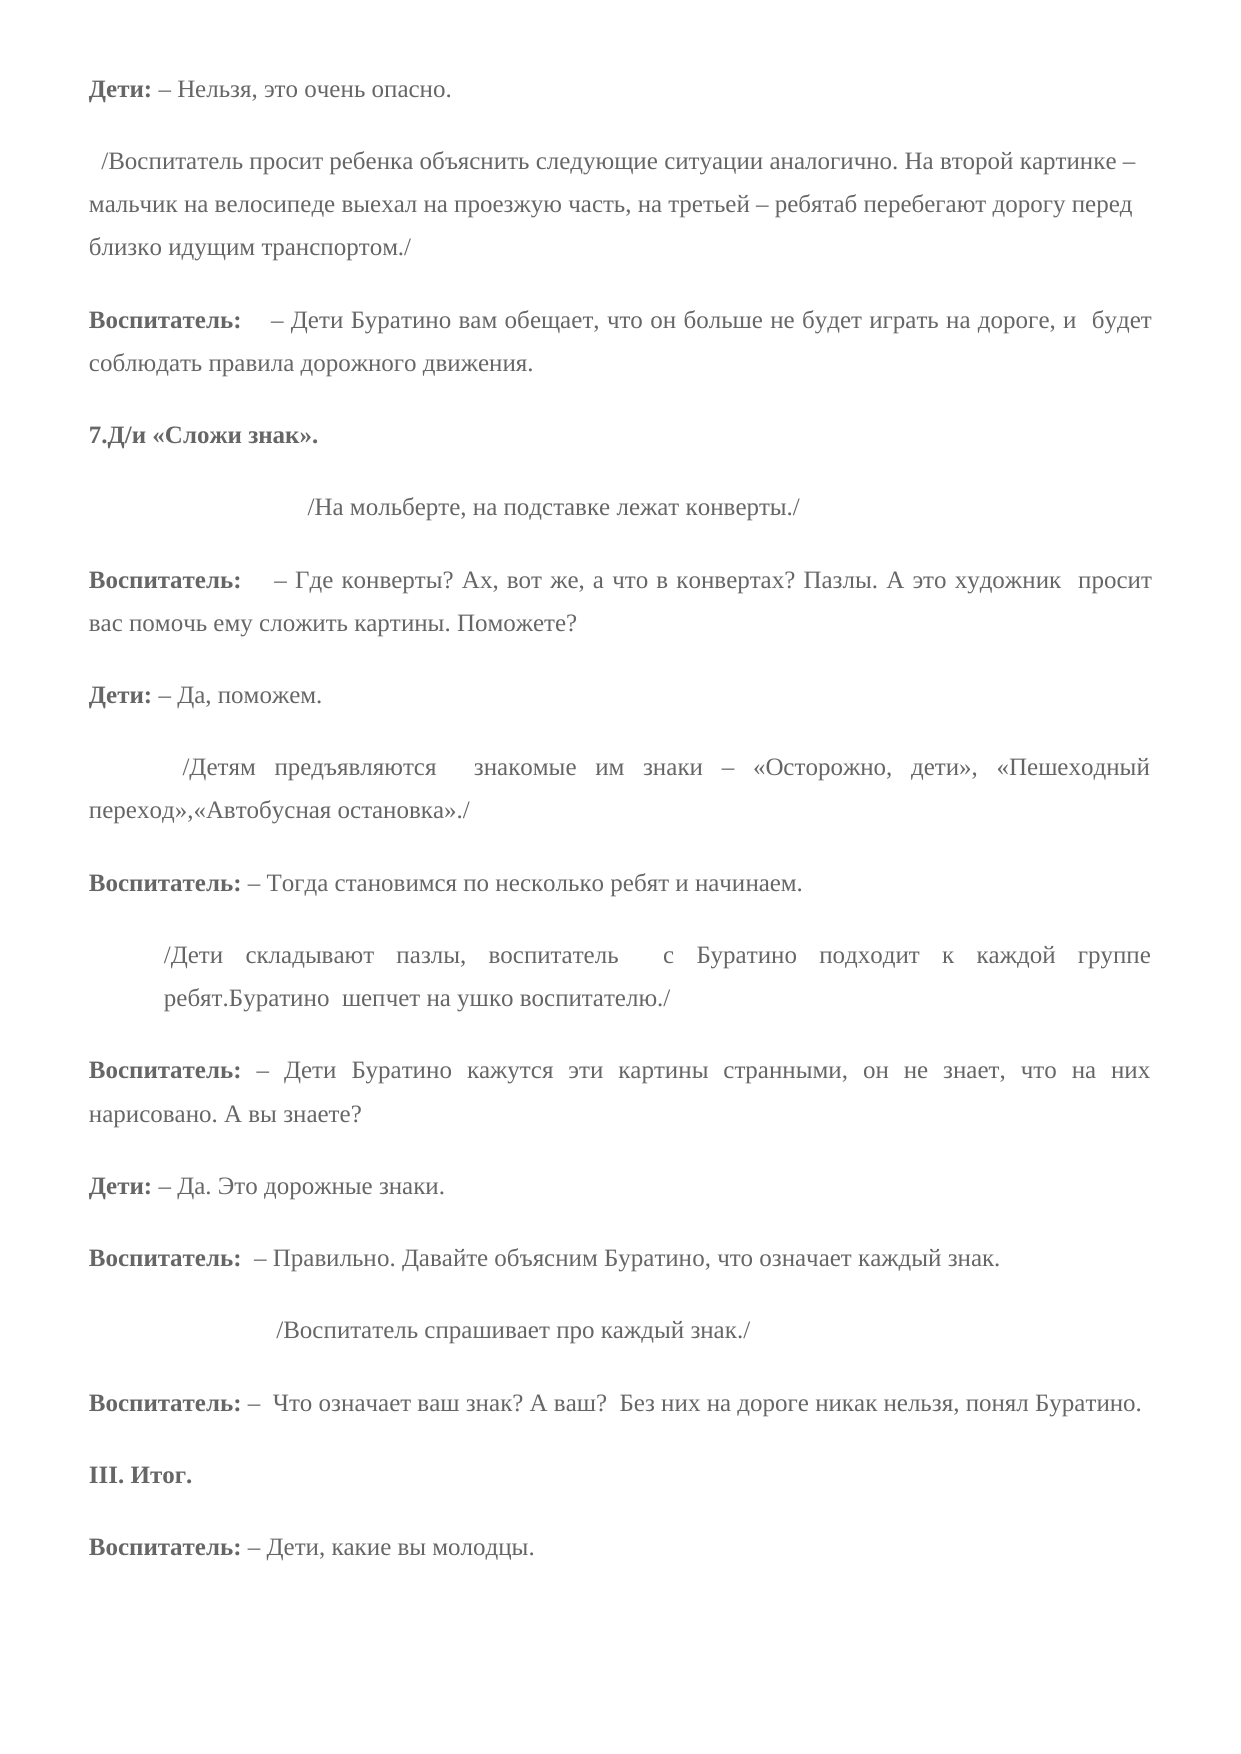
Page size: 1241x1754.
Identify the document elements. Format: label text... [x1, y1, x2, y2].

text Воспитатель: – Дети Буратино вам обещает, что он больше не будет играть на дороге, и будет соблюдать правила дорожного движения. [89, 305, 1152, 377]
text Воспитатель: – Дети Буратино кажутся эти картины странными, он не знает, что на них нарисовано. А вы знаете? [89, 1056, 1152, 1127]
text /Воспитатель просит ребенка объяснить следующие ситуации аналогично. На второй картинке – мальчик на велосипеде выехал на проезжую часть, на третьей – ребятаб перебегают дорогу перед близко идущим транспортом./ [89, 146, 1152, 261]
text Воспитатель: – Что означает ваш знак? А ваш? Без них на дороге никак нельзя, понял Буратино. [89, 1388, 1152, 1417]
text Воспитатель: – Правильно. Давайте объясним Буратино, что означает каждый знак. [89, 1243, 1152, 1272]
text III. Итог. [89, 1460, 1152, 1489]
text Дети: – Да. Это дорожные знаки. [89, 1171, 1152, 1200]
list /Дети складывают пазлы, воспитатель с Буратино подходит к каждой группе ребят.Буратино шепчет на ушко воспитателю./ [164, 940, 1152, 1012]
text Воспитатель: – Дети, какие вы молодцы. [89, 1532, 1152, 1561]
text Воспитатель: – Тогда становимся по несколько ребят и начинаем. [89, 868, 1152, 897]
text Дети: – Нельзя, это очень опасно. [89, 74, 1152, 103]
text /На мольберте, на подставке лежат конверты./ [89, 492, 1152, 521]
text Воспитатель: – Где конверты? Ах, вот же, а что в конвертах? Пазлы. А это художник просит вас помочь ему сложить картины. Поможете? [89, 565, 1152, 637]
text 7.Д/и «Сложи знак». [89, 420, 1152, 449]
text /Воспитатель спрашивает про каждый знак./ [89, 1316, 1152, 1344]
text Дети: – Да, поможем. [89, 680, 1152, 709]
text /Детям предъявляются знакомые им знаки – «Осторожно, дети», «Пешеходный переход»,«Автобусная остановка»./ [89, 752, 1152, 824]
